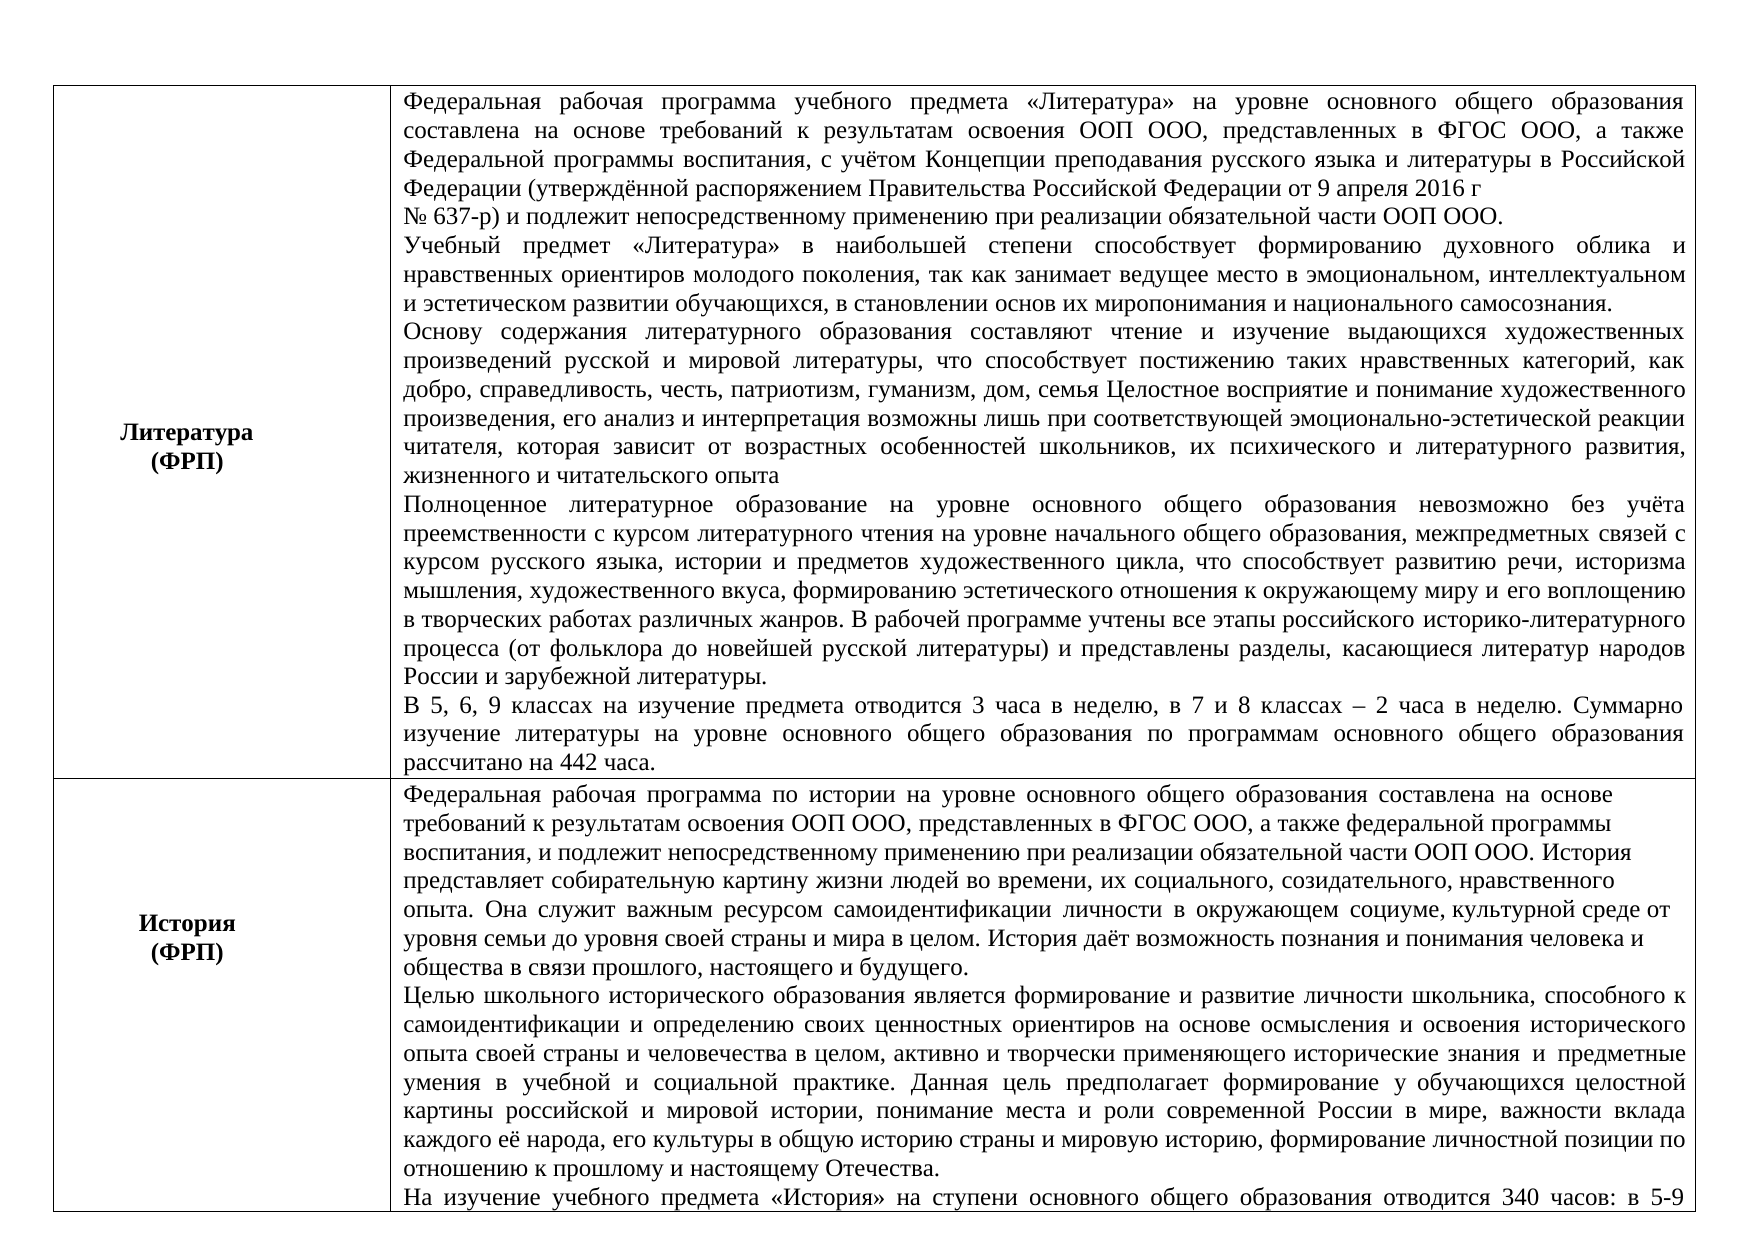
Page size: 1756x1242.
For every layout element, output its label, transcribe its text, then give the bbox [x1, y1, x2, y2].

table_cell Литература (ФРП) [54, 86, 390, 778]
table_cell История (ФРП) [54, 779, 390, 1211]
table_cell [391, 779, 1695, 1211]
table_cell Федеральная рабочая программа учебного предмета «Литература» на уровне основного общего образования составлена на основе требований к результатам освоения ООП ООО, представленных в ФГОС ООО, а также Федеральной программы воспитания, с учётом Концепции преподавания русского языка и литературы в Российской Федерации (утверждённой распоряжением Правительства Российской Федерации от 9 апреля 2016 г № 637-р) и подлежит непосредственному применению при реализации обязательной части ООП ООО. Учебный предмет «Литература» в наибольшей степени способствует формированию духовного облика и нравственных ориентиров молодого поколения, так как занимает ведущее место в эмоциональном, интеллектуальном и эстетическом развитии обучающихся, в становлении основ их миропонимания и национального самосознания. Основу содержания литературного образования составляют чтение и изучение выдающихся художественных произведений русской и мировой литературы, что способствует постижению таких нравственных категорий, как добро, справедливость, честь, патриотизм, гуманизм, дом, семья Целостное восприятие и понимание художественного произведения, его анализ и интерпретация возможны лишь при соответствующей эмоционально-эстетической реакции читателя, которая зависит от возрастных особенностей школьников, их психического и литературного развития, жизненного и читательского опыта Полноценное литературное образование на уровне основного общего образования невозможно без учёта преемственности с курсом литературного чтения на уровне начального общего образования, межпредметных связей с курсом русского языка, истории и предметов художественного цикла, что способствует развитию речи, историзма мышления, художественного вкуса, формированию эстетического отношения к окружающему миру и его воплощению в творческих работах различных жанров. В рабочей программе учтены все этапы российского историко-литературного процесса (от фольклора до новейшей русской литературы) и представлены разделы, касающиеся литератур народов России и зарубежной литературы. В 5, 6, 9 классах на изучение предмета отводится 3 часа в неделю, в 7 и 8 классах – 2 часа в неделю. Суммарно изучение литературы на уровне основного общего образования по программам основного общего образования рассчитано на 442 часа. [391, 86, 1695, 778]
